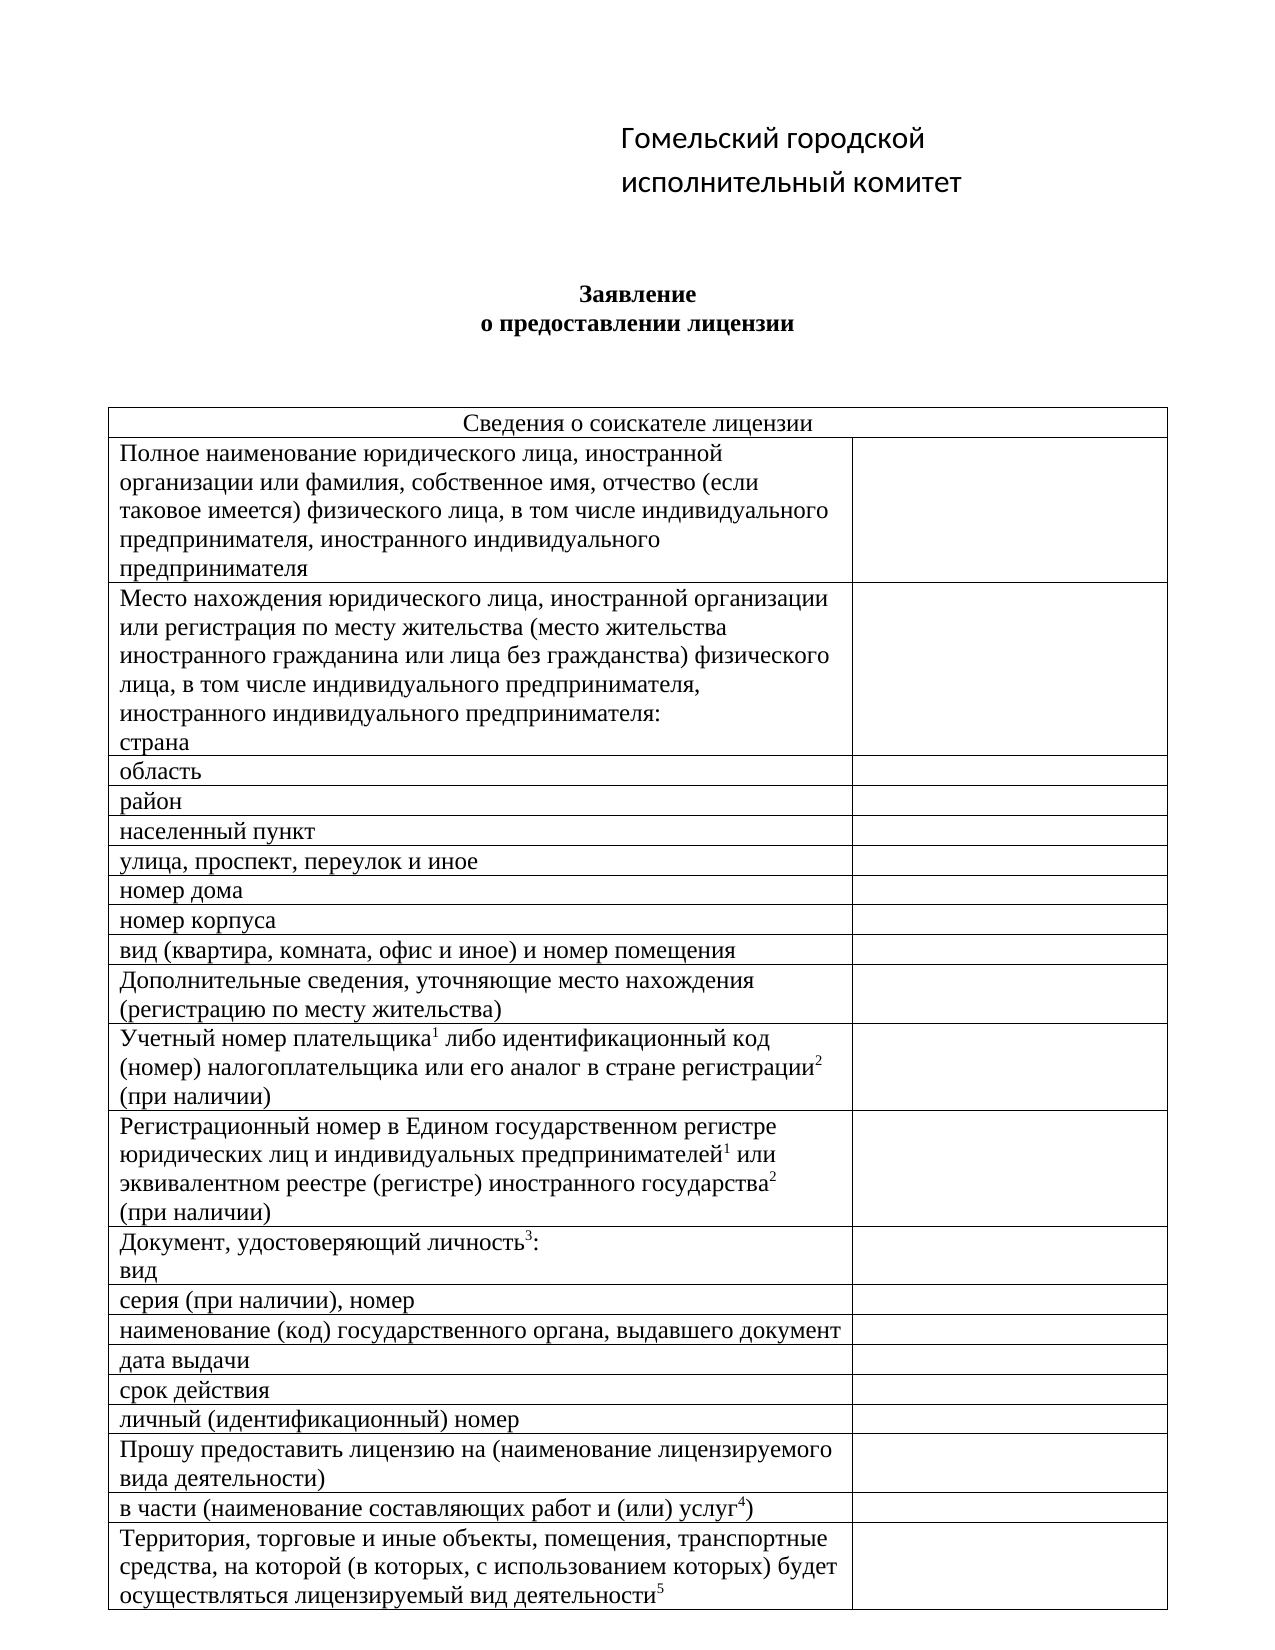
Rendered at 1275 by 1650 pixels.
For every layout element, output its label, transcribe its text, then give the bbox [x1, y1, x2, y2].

table_cell [853, 583, 1167, 727]
table_cell страна [109, 727, 852, 755]
table_cell [853, 1256, 1167, 1284]
table_cell в части (наименование составляющих работ и (или) услуг4) [109, 1493, 852, 1522]
table_cell улица, проспект, переулок и иное [109, 846, 852, 874]
table_cell населенный пункт [109, 816, 852, 845]
table_cell номер дома [109, 876, 852, 904]
table_cell [853, 1227, 1167, 1256]
table_cell вид (квартира, комната, офис и иное) и номер помещения [109, 935, 852, 964]
table_cell вид [109, 1256, 852, 1284]
table_cell Территория, торговые и иные объекты, помещения, транспортные средства, на которой (в которых, с использованием которых) будет осуществляться лицензируемый вид деятельности5 [109, 1523, 852, 1609]
table_cell [853, 1375, 1167, 1403]
table_cell Учетный номер плательщика1 либо идентификационный код (номер) налогоплательщика или его аналог в стране регистрации2 (при наличии) [109, 1024, 852, 1110]
table_cell [853, 1523, 1167, 1609]
table_cell наименование (код) государственного органа, выдавшего документ [109, 1315, 852, 1344]
table_cell [853, 965, 1167, 1022]
table_cell Регистрационный номер в Едином государственном регистре юридических лиц и индивидуальных предпринимателей1 или эквивалентном реестре (регистре) иностранного государства2 (при наличии) [109, 1111, 852, 1226]
table_cell [853, 786, 1167, 815]
table_cell область [109, 756, 852, 785]
table_cell дата выдачи [109, 1345, 852, 1374]
table_cell личный (идентификационный) номер [109, 1405, 852, 1433]
table_cell [853, 1285, 1167, 1314]
table_cell номер корпуса [109, 905, 852, 934]
table_cell [853, 816, 1167, 845]
text Гомельский городской исполнительный комитет [621, 118, 1156, 200]
table_cell Полное наименование юридического лица, иностранной организации или фамилия, собственное имя, отчество (если таковое имеется) физического лица, в том числе индивидуального предпринимателя, иностранного индивидуального предпринимателя [109, 438, 852, 582]
table_cell Место нахождения юридического лица, иностранной организации или регистрация по месту жительства (место жительства иностранного гражданина или лица без гражданства) физического лица, в том числе индивидуального предпринимателя, иностранного индивидуального предпринимателя: [109, 583, 852, 727]
table_cell [853, 1024, 1167, 1110]
table_cell срок действия [109, 1375, 852, 1403]
table_cell [853, 756, 1167, 785]
table_cell серия (при наличии), номер [109, 1285, 852, 1314]
table_cell [853, 1434, 1167, 1492]
table_cell Прошу предоставить лицензию на (наименование лицензируемого вида деятельности) [109, 1434, 852, 1492]
table_cell [853, 1405, 1167, 1433]
title Заявление о предоставлении лицензии [119, 279, 1156, 337]
table_cell [853, 1315, 1167, 1344]
table_cell [853, 1345, 1167, 1374]
table_cell [853, 727, 1167, 755]
table_cell [853, 876, 1167, 904]
table_cell район [109, 786, 852, 815]
table_cell Дополнительные сведения, уточняющие место нахождения (регистрацию по месту жительства) [109, 965, 852, 1022]
table_cell [853, 438, 1167, 582]
table_header Сведения о соискателе лицензии [109, 408, 1167, 437]
table_cell [853, 846, 1167, 874]
table_cell Документ, удостоверяющий личность3: [109, 1227, 852, 1256]
table_cell [853, 935, 1167, 964]
table_cell [853, 1493, 1167, 1522]
table_cell [853, 1111, 1167, 1226]
table_cell [853, 905, 1167, 934]
